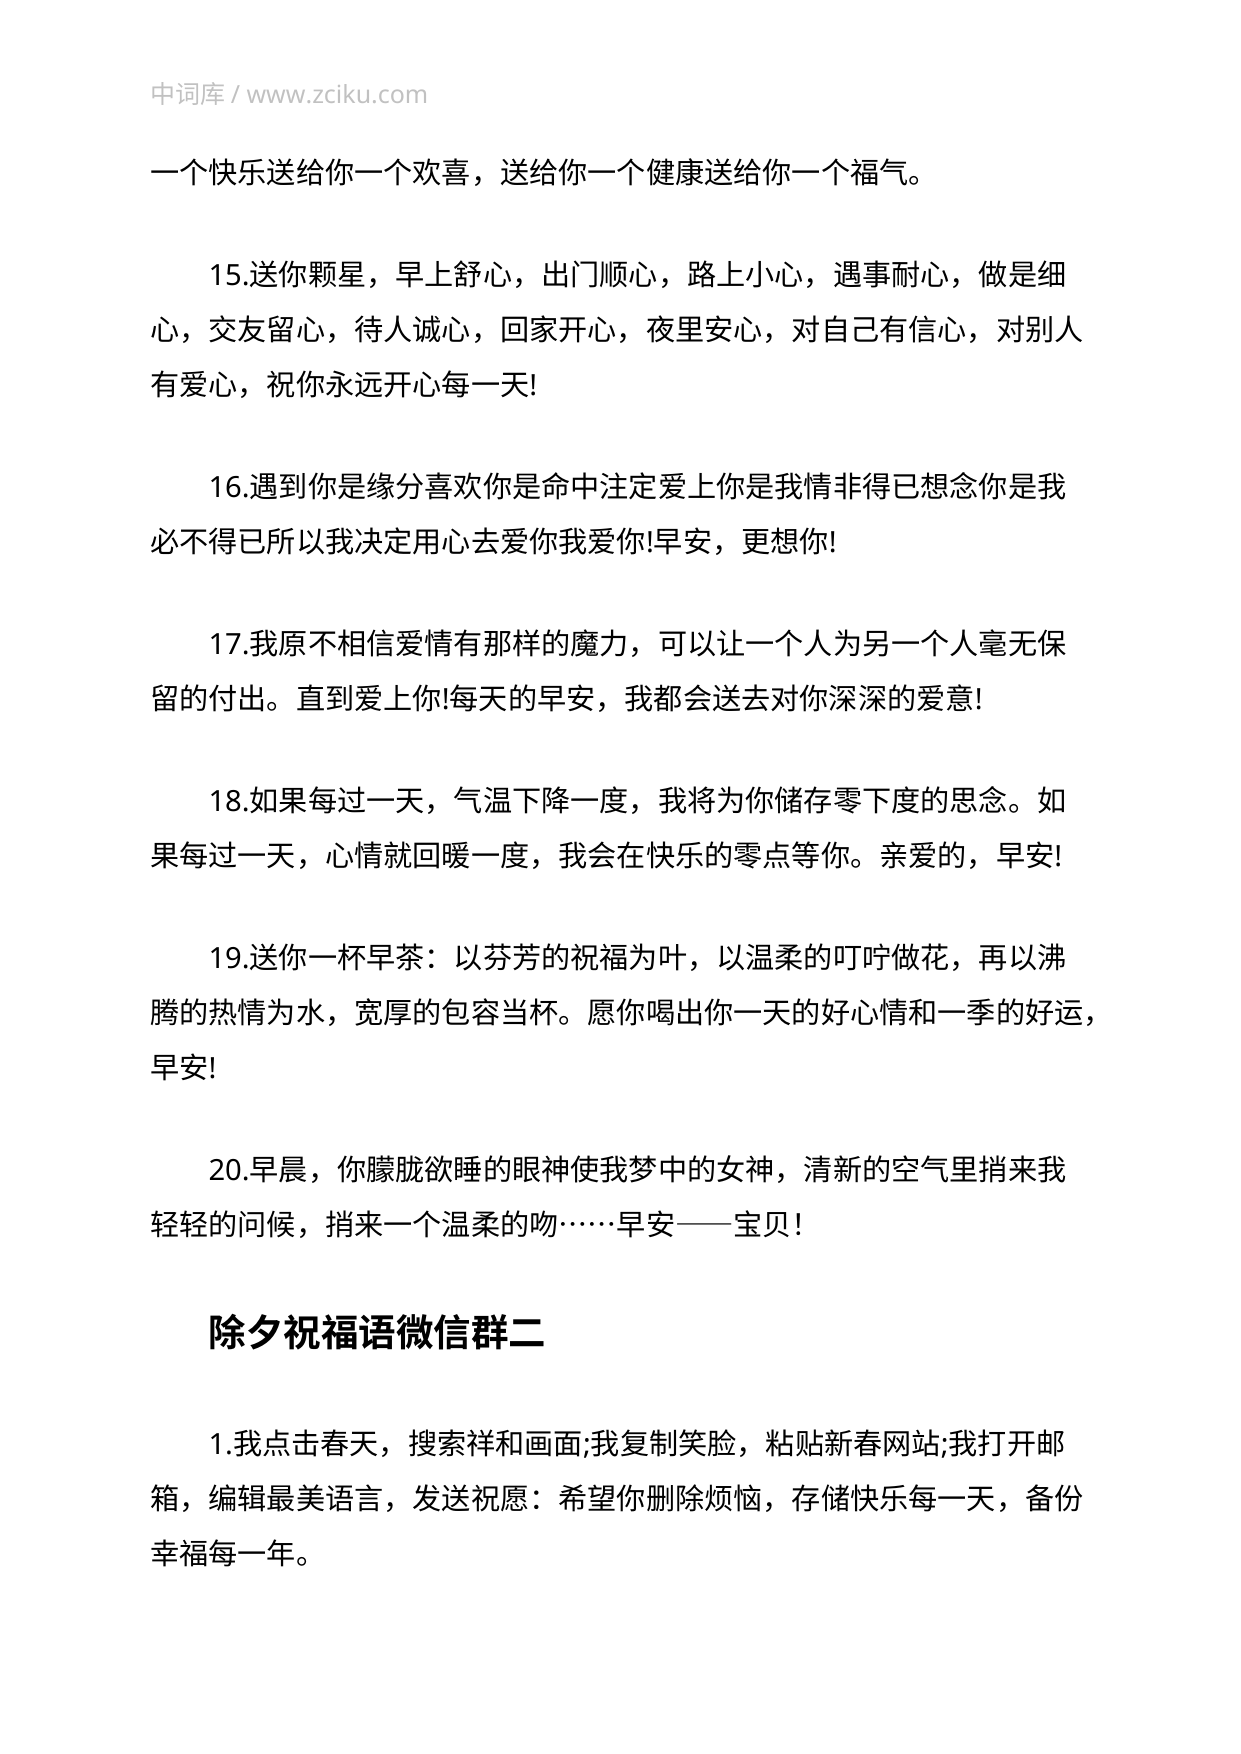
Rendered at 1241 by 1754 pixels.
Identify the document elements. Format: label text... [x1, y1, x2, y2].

text 15.送你颗星，早上舒心，出门顺心，路上小心，遇事耐心，做是细心，交友留心，待人诚心，回家开心，夜里安心，对自己有信心，对别人有爱心，祝你永远开心每一天! [150, 252, 1090, 404]
text 除夕祝福语微信群二 [150, 1303, 1090, 1357]
text 19.送你一杯早茶：以芬芳的祝福为叶，以温柔的叮咛做花，再以沸腾的热情为水，宽厚的包容当杯。愿你喝出你一天的好心情和一季的好运，早安! [150, 934, 1090, 1087]
text 1.我点击春天，搜索祥和画面;我复制笑脸，粘贴新春网站;我打开邮箱，编辑最美语言，发送祝愿：希望你删除烦恼，存储快乐每一天，备份幸福每一年。 [150, 1421, 1090, 1573]
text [150, 150, 1090, 192]
text 20.早晨，你朦胧欲睡的眼神使我梦中的女神，清新的空气里捎来我轻轻的问候，捎来一个温柔的吻……早安——宝贝！ [150, 1146, 1090, 1244]
text 18.如果每过一天，气温下降一度，我将为你储存零下度的思念。如果每过一天，心情就回暖一度，我会在快乐的零点等你。亲爱的，早安! [150, 778, 1090, 875]
text 17.我原不相信爱情有那样的魔力，可以让一个人为另一个人毫无保留的付出。直到爱上你!每天的早安，我都会送去对你深深的爱意! [150, 621, 1090, 718]
text 16.遇到你是缘分喜欢你是命中注定爱上你是我情非得已想念你是我必不得已所以我决定用心去爱你我爱你!早安，更想你! [150, 464, 1090, 561]
